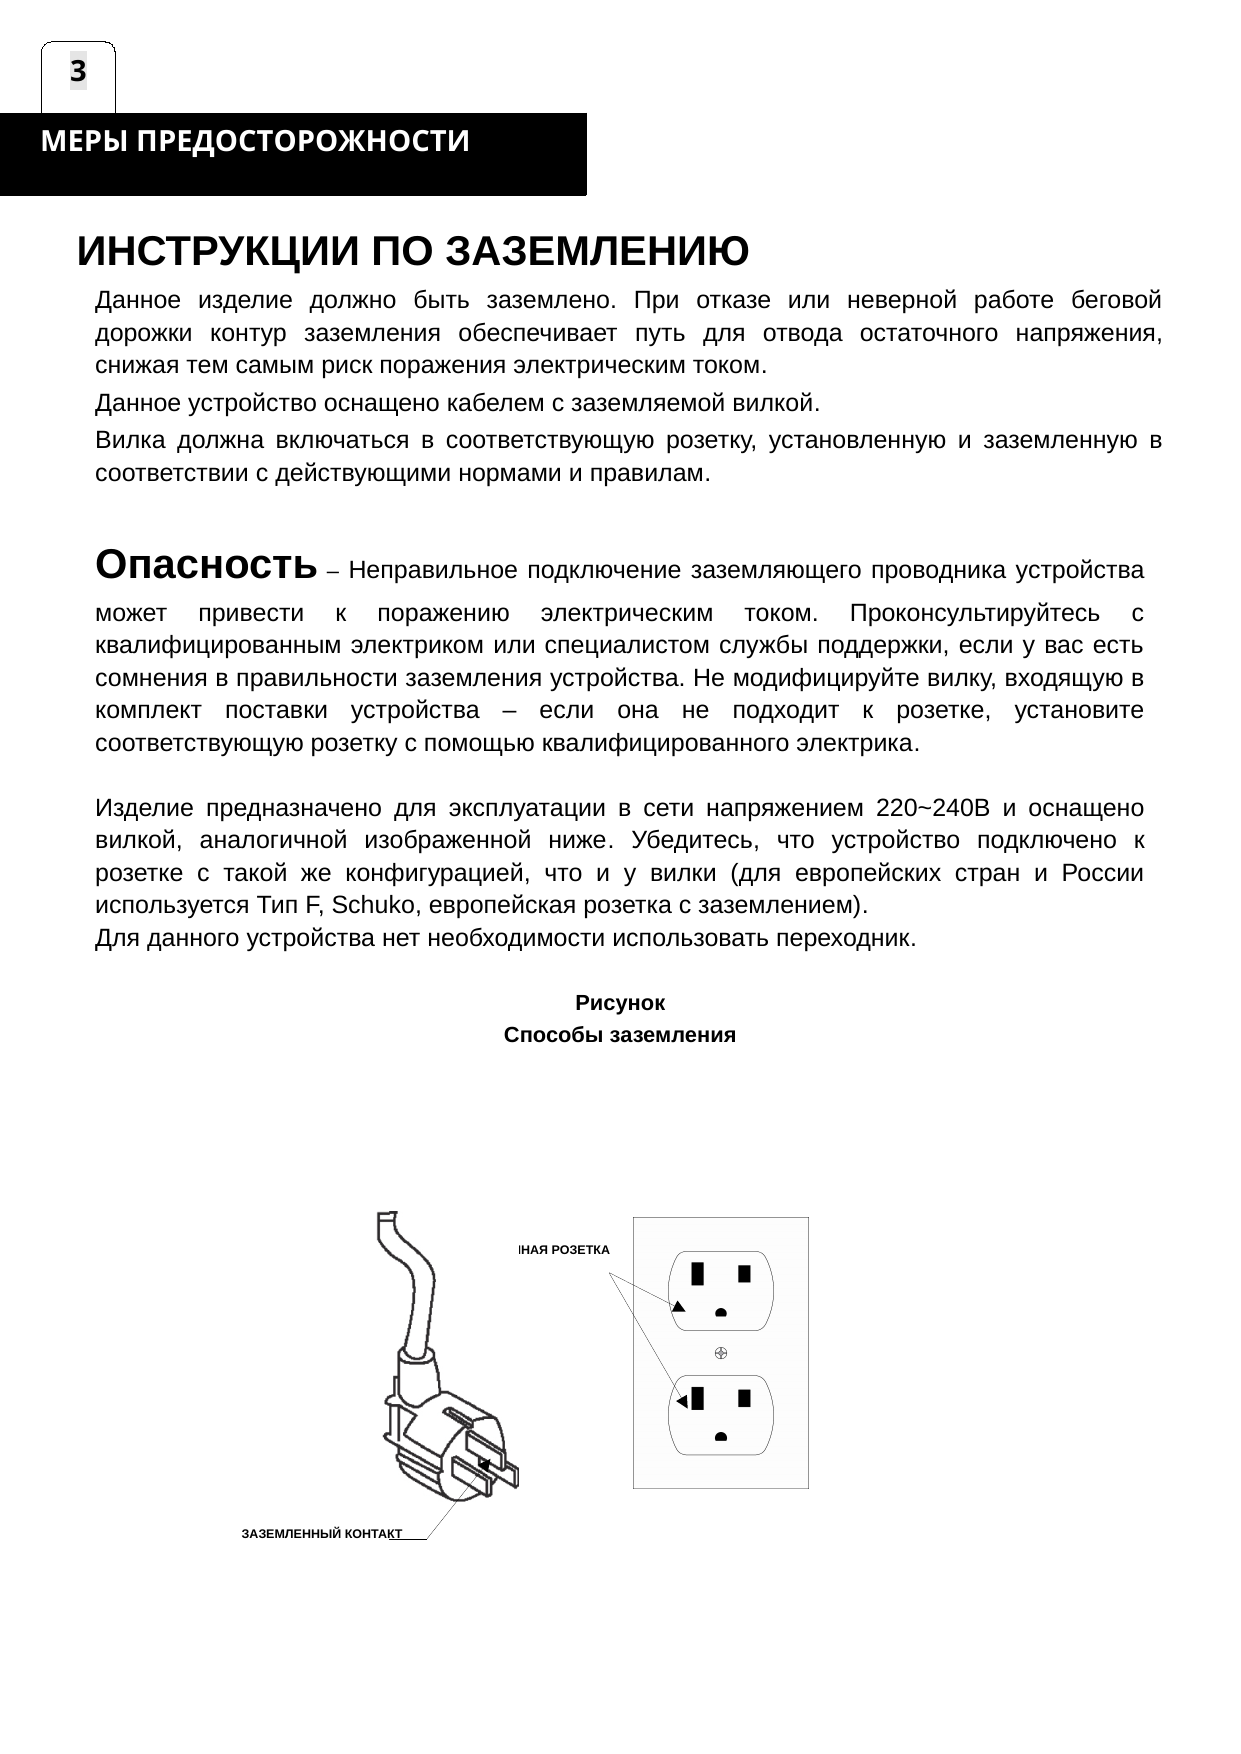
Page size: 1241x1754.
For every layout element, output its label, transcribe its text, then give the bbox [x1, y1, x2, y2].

text Рисунок [20, 986, 1220, 1018]
text Изделие предназначено для эксплуатации в сети напряжением 220~240В и оснащено вилкой, аналогичной изображенной ниже. Убедитесь, что устройство подключено к розетке с такой же конфигурацией, что и у вилки (для европейских стран и России используется Тип F, Schuko, европейская розетка с заземлением). [95, 791, 1145, 921]
text Способы заземления [20, 1018, 1220, 1051]
text Данное изделие должно быть заземлено. При отказе или неверной работе беговой дорожки контур заземления обеспечивает путь для отвода остаточного напряжения, снижая тем самым риск поражения электрическим током. [95, 283, 1164, 381]
text Опасность – Неправильное подключение заземляющего проводника устройства может привести к поражению электрическим током. Проконсультируйтесь с квалифицированным электриком или специалистом службы поддержки, если у вас есть сомнения в правильности заземления устройства. Не модифицируйте вилку, входящую в комплект поставки устройства – если она не подходит к розетке, установите соответствующую розетку с помощью квалифицированного электрика. [95, 531, 1145, 758]
text ИНСТРУКЦИИ ПО ЗАЗЕМЛЕНИЮ [76, 218, 1145, 283]
text Для данного устройства нет необходимости использовать переходник. [95, 921, 1145, 953]
picture [633, 1217, 809, 1489]
text Вилка должна включаться в соответствующую розетку, установленную и заземленную в соответствии с действующими нормами и правилам. [95, 423, 1164, 488]
text Данное устройство оснащено кабелем с заземляемой вилкой. [95, 386, 1164, 418]
picture [376, 1211, 519, 1502]
